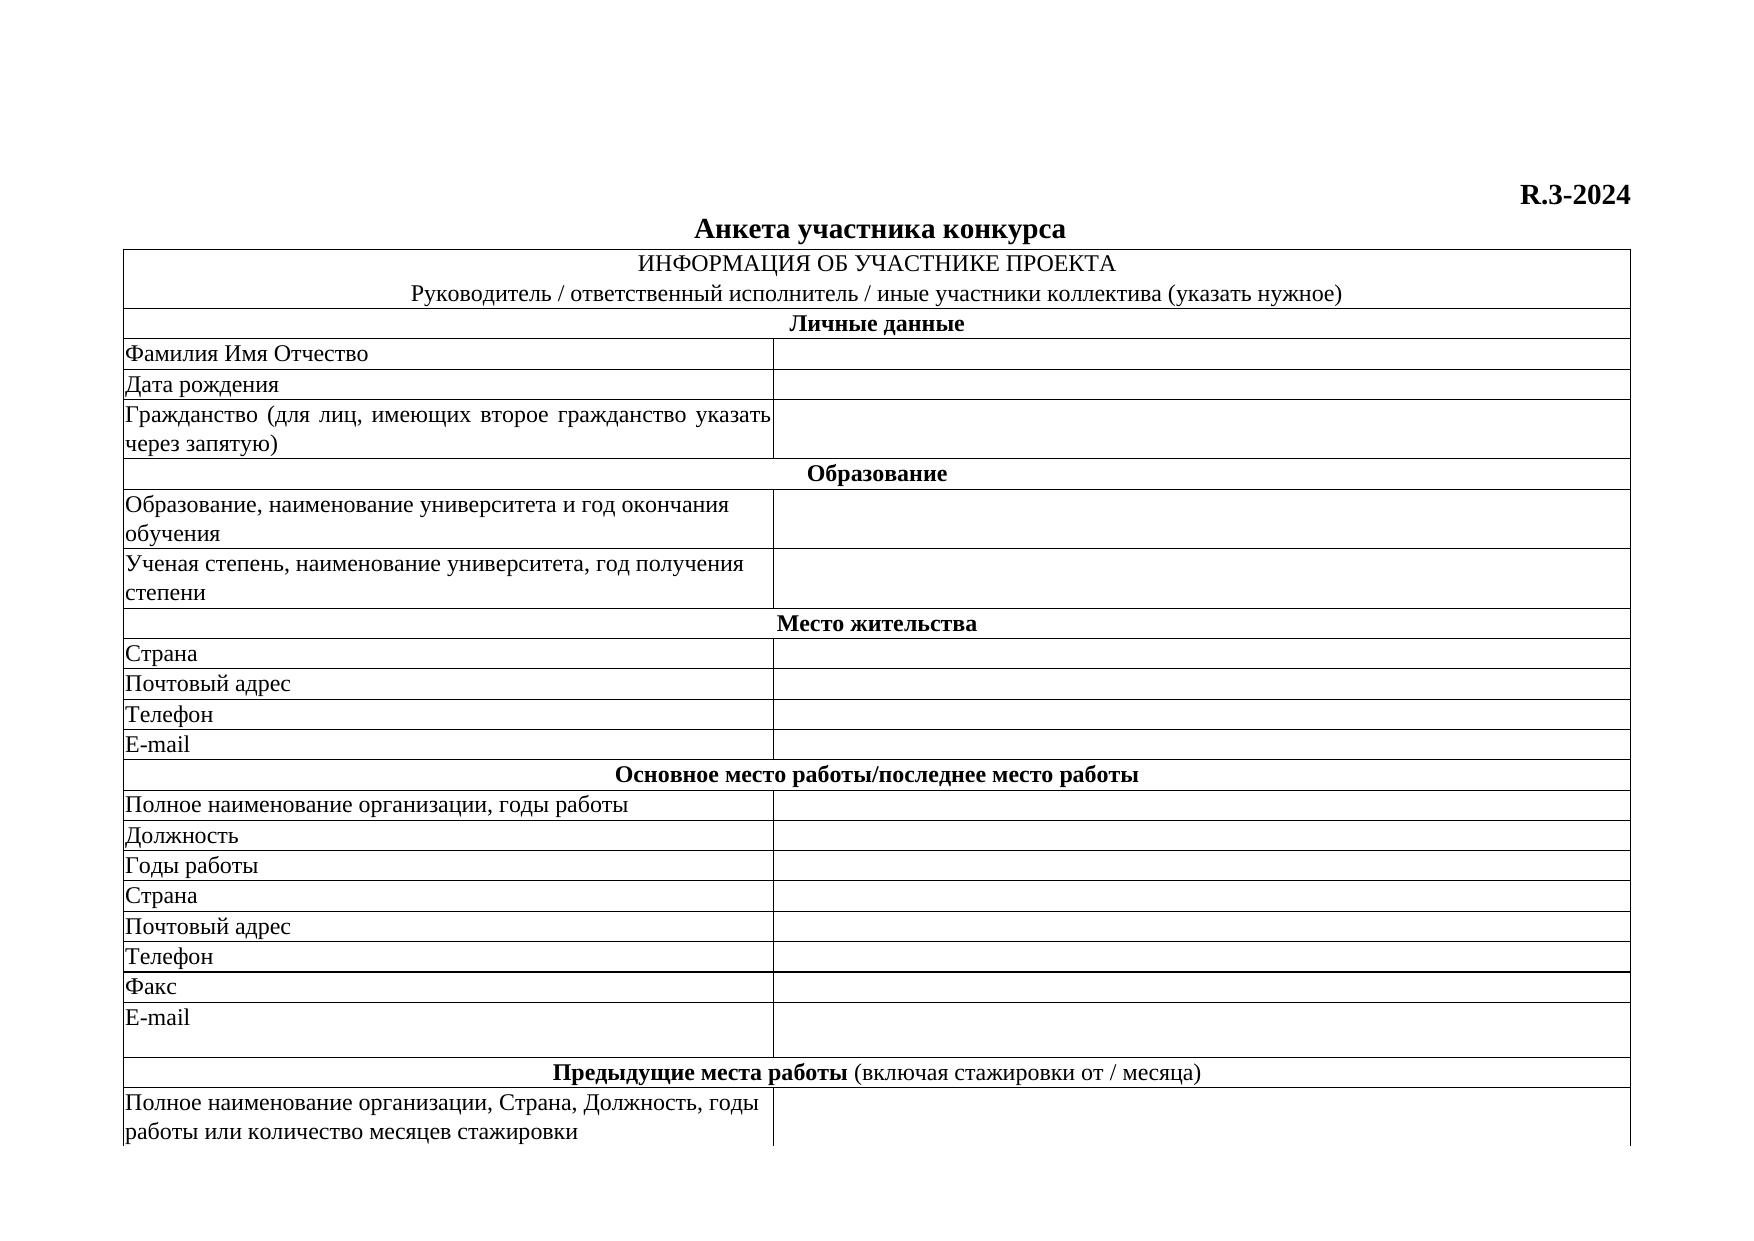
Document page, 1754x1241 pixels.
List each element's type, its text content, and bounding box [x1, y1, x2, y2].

table_cell Почтовый адрес [124, 669, 773, 698]
table_cell [774, 700, 1630, 729]
table_cell [774, 549, 1630, 608]
table_cell Фамилия Имя Отчество [124, 339, 773, 368]
table_cell [774, 881, 1630, 911]
table_cell [774, 639, 1630, 668]
table_cell Личные данные [124, 309, 1630, 338]
table_cell [774, 942, 1630, 971]
table_cell Почтовый адрес [124, 912, 773, 941]
table_cell Должность [124, 821, 773, 850]
table_cell Телефон [124, 942, 773, 971]
text R.3-2024 [118, 177, 1631, 211]
table_cell Ученая степень, наименование университета, год получения степени [124, 549, 773, 608]
table_cell Основное место работы/последнее место работы [124, 760, 1630, 789]
table_cell [774, 490, 1630, 548]
table_cell Предыдущие места работы (включая стажировки от / месяца) [124, 1058, 1630, 1087]
table_cell [774, 851, 1630, 880]
table_cell [774, 791, 1630, 820]
table_cell [774, 669, 1630, 698]
table_cell Страна [124, 639, 773, 668]
table_cell Е-mail [124, 730, 773, 759]
table_cell [774, 1088, 1630, 1146]
table_header ИНФОРМАЦИЯ ОБ УЧАСТНИКЕ ПРОЕКТА Руководитель / ответственный исполнитель / иные участники коллектива (указать нужное) [124, 250, 1630, 308]
table_cell Образование, наименование университета и год окончания обучения [124, 490, 773, 548]
table_cell [774, 821, 1630, 850]
table_cell [774, 339, 1630, 368]
table_cell [774, 973, 1630, 1002]
table_cell Телефон [124, 700, 773, 729]
table_cell [774, 912, 1630, 941]
table_cell Е-mail [124, 1003, 773, 1057]
table_cell Гражданство (для лиц, имеющих второе гражданство указать через запятую) [124, 400, 773, 458]
table_cell Годы работы [124, 851, 773, 880]
table_cell Дата рождения [124, 370, 773, 399]
table_cell Полное наименование организации, Страна, Должность, годы работы или количество месяцев стажировки [124, 1088, 773, 1146]
table_cell Образование [124, 459, 1630, 489]
table_cell Факс [124, 973, 773, 1002]
table_cell [774, 1003, 1630, 1057]
table_cell [774, 400, 1630, 458]
table_cell Страна [124, 881, 773, 911]
text Анкета участника конкурса [118, 211, 1636, 244]
table_cell [774, 370, 1630, 399]
table_cell [774, 730, 1630, 759]
table_cell Место жительства [124, 609, 1630, 638]
table_cell Полное наименование организации, годы работы [124, 791, 773, 820]
